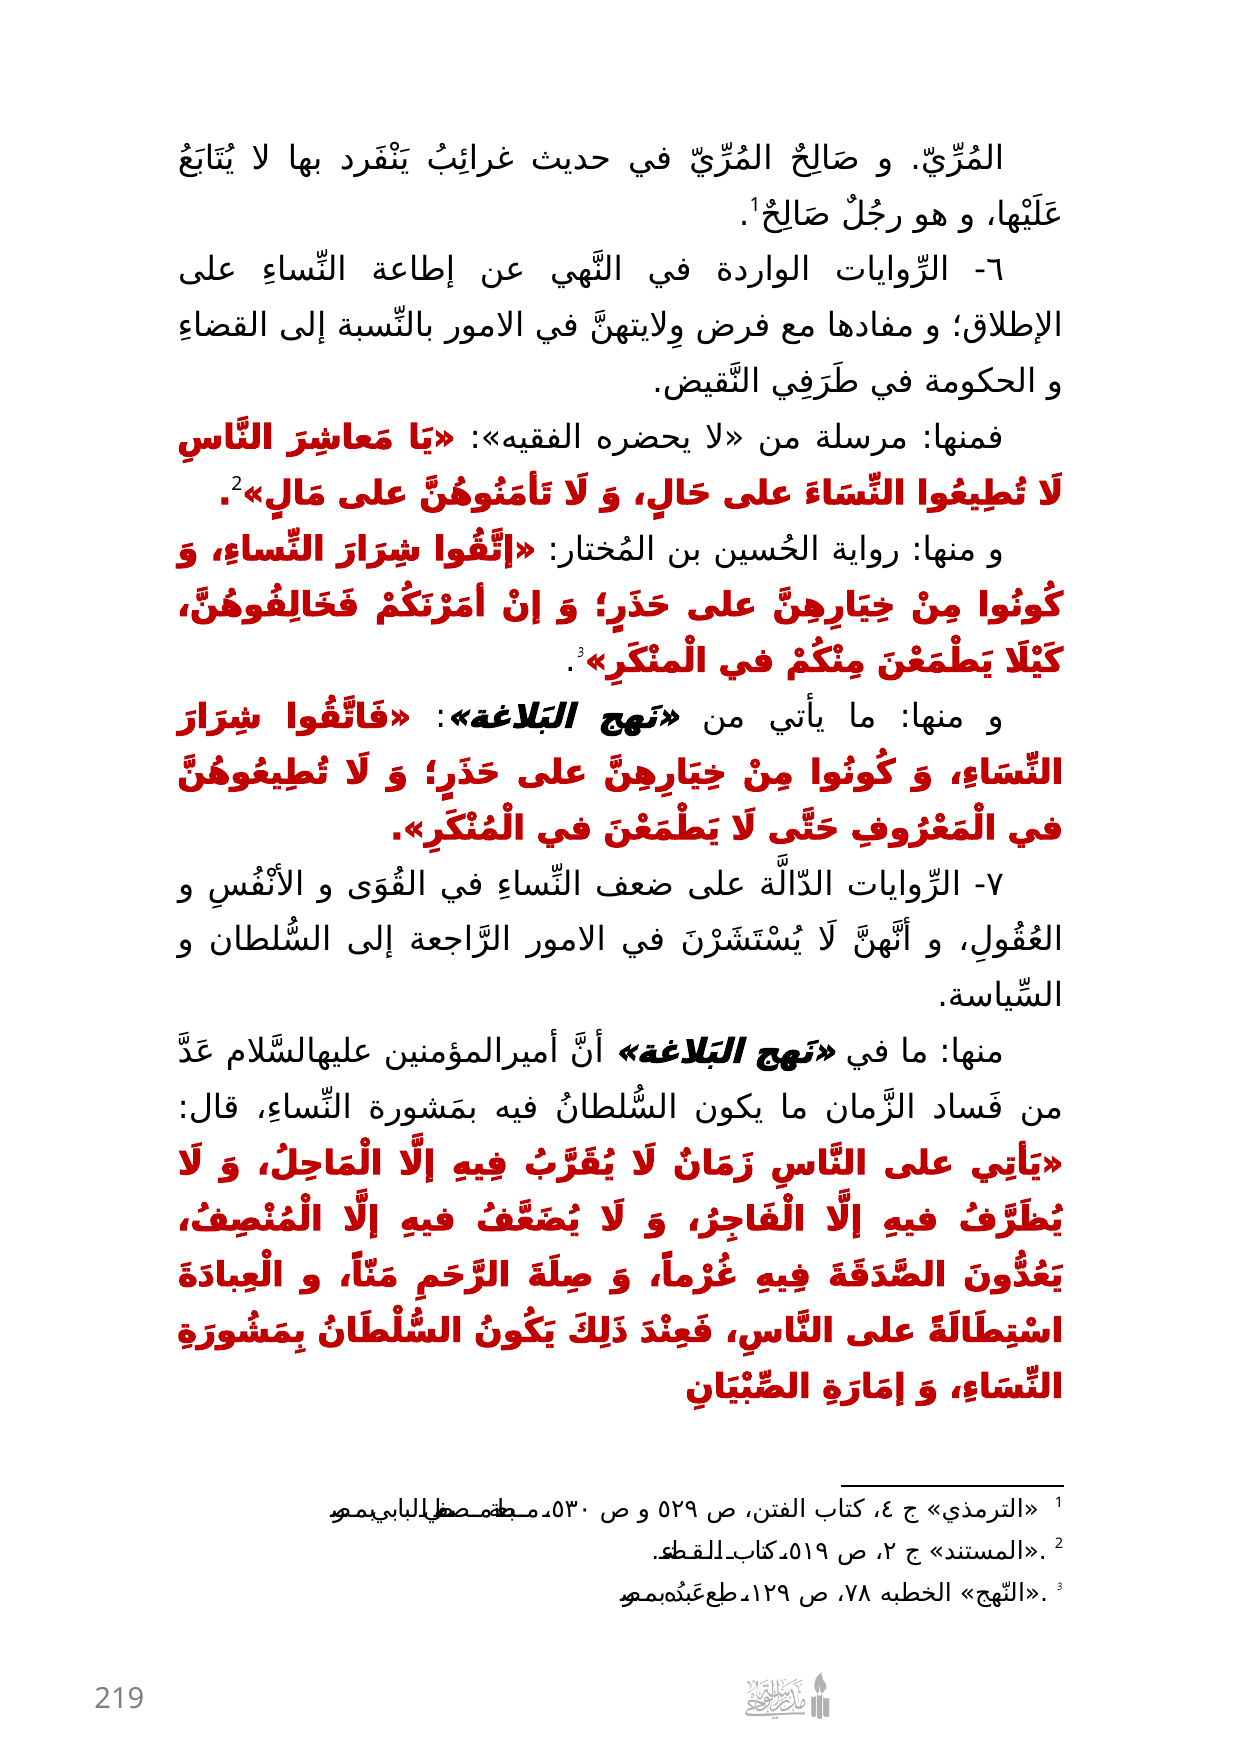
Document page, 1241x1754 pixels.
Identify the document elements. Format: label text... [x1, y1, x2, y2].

text المُرِّيّ. و صَالِحٌ المُرِّيّ في حديث غرائِبُ يَنْفَرد بها لا يُتَابَعُ عَلَيْها، و هو رجُلٌ صَالِحٌ‏. [177, 136, 1063, 247]
text ٦- الرِّوايات الواردة في النَّهي عن إطاعة النِّساءِ على الإطلاق؛ و مفادها مع فرض وِلايتهنَّ في الامور بالنِّسبة إلى القضاءِ و الحكومة في طَرَفِي النَّقيض. [177, 247, 1063, 415]
text و منها: رواية الحُسين بن المُختار: «إتَّقُوا شِرَارَ النِّساءِ، وَ كُونُوا مِنْ خِيَارِهِنَّ على حَذَرٍ؛ وَ إنْ أمَرْنَكُمْ فَخَالِفُوهُنَّ، كَيْلَا يَطْمَعْنَ مِنْكُمْ في الْمنْكَرِ». [177, 527, 1063, 694]
text فمنها: مرسلة من «لا يحضره الفقيه»: «يَا مَعاشِرَ النَّاسِ لَا تُطِيعُوا النِّسَاءَ على حَالٍ، وَ لَا تَأمَنُوهُنَّ على مَالٍ». [177, 415, 1063, 527]
text ۷- الرِّوايات‏ الدّالَّة على ضعف النِّساءِ في القُوَى و الأنْفُسِ و العُقُولِ، و أنَّهنَّ لَا يُسْتَشَرْنَ في الامور الرَّاجعة إلى السُّلطان و السِّياسة. [177, 862, 1063, 1029]
text و منها: ما يأتي من «نَهج البَلاغة»: «فَاتَّقُوا شِرَارَ النِّسَاءِ، وَ كُونُوا مِنْ خِيَارِهِنَّ على حَذَرٍ؛ وَ لَا تُطِيعُوهُنَّ في الْمَعْرُوفِ حَتَّى لَا يَطْمَعْنَ في الْمُنْكَرِ». [177, 694, 1063, 862]
text منها: ما في «نَهج البَلاغة» أنَّ أميرالمؤمنين عليه‏السَّلام عَدَّ من فَساد الزَّمان ما يكون السُّلطانُ فيه بمَشورة النِّساءِ، قال: «يَأتِي على النَّاسِ زَمَانٌ لَا يُقَرَّبُ فِيهِ إلَّا الْمَاحِلُ، وَ لَا يُظَرَّفُ فيهِ إلَّا الْفَاجِرُ، وَ لَا يُضَعَّفُ فيهِ إلَّا الْمُنْصِفُ، يَعُدُّونَ الصَّدَقَةَ فِيهِ غُرْماً، وَ صِلَةَ الرَّحَمِ مَنّاً، و الْعِبادَةَ اسْتِطَالَةً على النَّاسِ، فَعِنْدَ ذَلِكَ يَكُونُ السُّلْطَانُ بِمَشُورَةِ النِّسَاءِ، وَ إمَارَةِ الصِّبْيَانِ‏ [177, 1029, 1063, 1420]
picture [745, 1672, 830, 1719]
